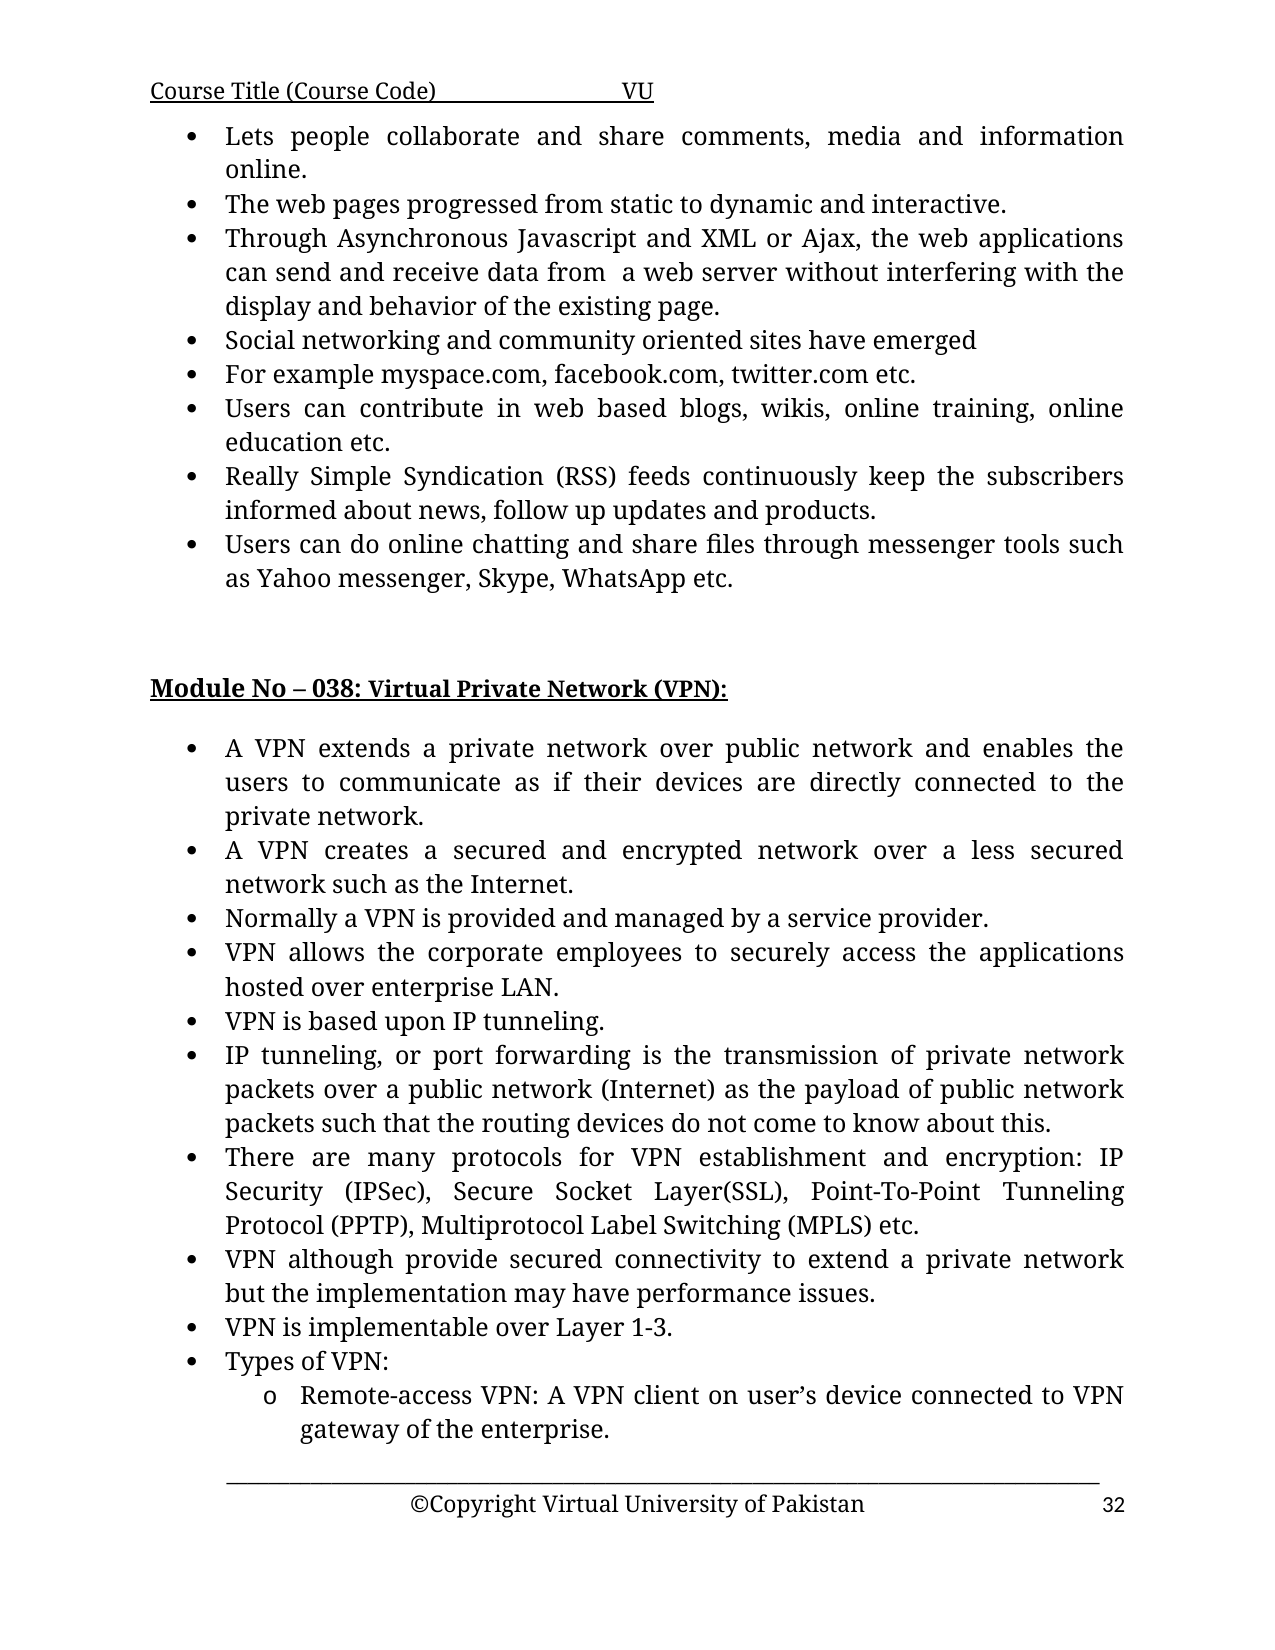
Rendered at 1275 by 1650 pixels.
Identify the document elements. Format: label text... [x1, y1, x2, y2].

list IP tunneling, or port forwarding is the transmission of private network packets over a public network (Internet) as the payload of public network packets such that the routing devices do not come to know about this. [187, 1037, 1125, 1139]
list Users can contribute in web based blogs, wikis, online training, online education etc. [187, 391, 1125, 459]
list VPN is based upon IP tunneling. [187, 1003, 1125, 1037]
list Really Simple Syndication (RSS) feeds continuously keep the subscribers informed about news, follow up updates and products. [187, 459, 1125, 527]
list Types of VPN: [187, 1344, 1125, 1378]
list VPN is implementable over Layer 1-3. [187, 1310, 1125, 1344]
list VPN although provide secured connectivity to extend a private network but the implementation may have performance issues. [187, 1242, 1125, 1310]
list A VPN creates a secured and encrypted network over a less secured network such as the Internet. [187, 833, 1125, 901]
list Normally a VPN is provided and managed by a service provider. [187, 901, 1125, 935]
list The web pages progressed from static to dynamic and interactive. [187, 186, 1125, 220]
text Module No – 038: Virtual Private Network (VPN): [150, 671, 1125, 705]
list Social networking and community oriented sites have emerged [187, 322, 1125, 357]
list Remote-access VPN: A VPN client on user’s device connected to VPN gateway of the enterprise. [262, 1378, 1125, 1446]
list For example myspace.com, facebook.com, twitter.com etc. [187, 357, 1125, 391]
list A VPN extends a private network over public network and enables the users to communicate as if their devices are directly connected to the private network. [187, 731, 1125, 833]
list Through Asynchronous Javascript and XML or Ajax, the web applications can send and receive data from a web server without interfering with the display and behavior of the existing page. [187, 220, 1125, 322]
list Lets people collaborate and share comments, media and information online. [187, 118, 1125, 186]
list Users can do online chatting and share files through messenger tools such as Yahoo messenger, Skype, WhatsApp etc. [187, 527, 1125, 595]
list VPN allows the corporate employees to securely access the applications hosted over enterprise LAN. [187, 935, 1125, 1003]
list There are many protocols for VPN establishment and encryption: IP Security (IPSec), Secure Socket Layer(SSL), Point-To-Point Tunneling Protocol (PPTP), Multiprotocol Label Switching (MPLS) etc. [187, 1139, 1125, 1242]
